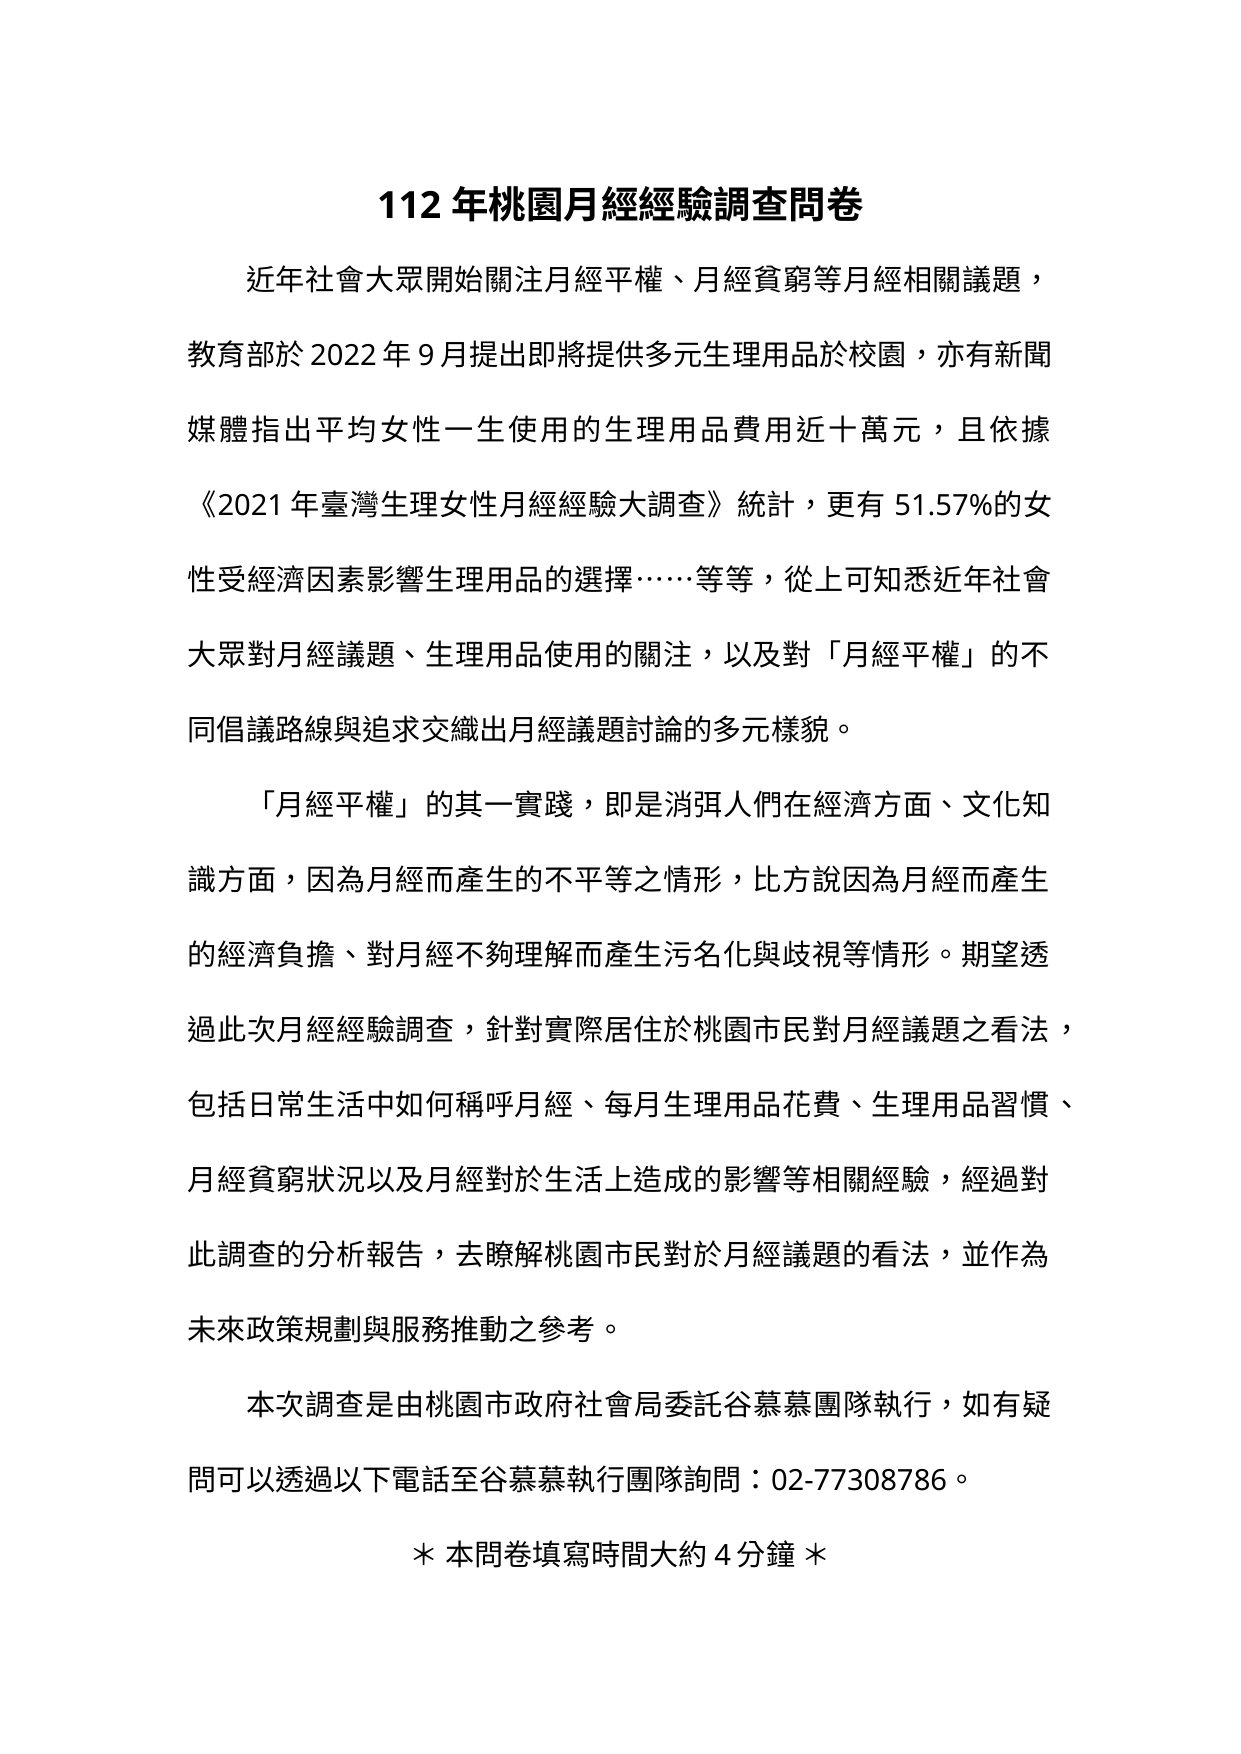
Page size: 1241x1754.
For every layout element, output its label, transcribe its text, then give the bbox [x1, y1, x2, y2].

text 近年社會大眾開始關注月經平權、月經貧窮等月經相關議題，教育部於2022年9月提出即將提供多元生理用品於校園，亦有新聞媒體指出平均女性一生使用的生理用品費用近十萬元，且依據《2021年臺灣生理女性月經經驗大調查》統計，更有51.57%的女性受經濟因素影響生理用品的選擇⋯⋯等等，從上可知悉近年社會大眾對月經議題、生理用品使用的關注，以及對「月經平權」的不同倡議路線與追求交織出月經議題討論的多元樣貌。 [187, 240, 1053, 765]
text 「月經平權」的其一實踐，即是消弭人們在經濟方面、文化知識方面，因為月經而產生的不平等之情形，比方說因為月經而產生的經濟負擔、對月經不夠理解而產生污名化與歧視等情形。期望透過此次月經經驗調查，針對實際居住於桃園市民對月經議題之看法，包括日常生活中如何稱呼月經、每月生理用品花費、生理用品習慣、月經貧窮狀況以及月經對於生活上造成的影響等相關經驗，經過對此調查的分析報告，去瞭解桃園市民對於月經議題的看法，並作為未來政策規劃與服務推動之參考。 [187, 765, 1053, 1365]
text 本次調查是由桃園市政府社會局委託谷慕慕團隊執行，如有疑問可以透過以下電話至谷慕慕執行團隊詢問：02-77308786。 [187, 1365, 1053, 1515]
text ＊ 本問卷填寫時間大約 4分鐘 ＊ [187, 1515, 1053, 1590]
text 112 年桃園月經經驗調查問卷 [187, 165, 1053, 240]
